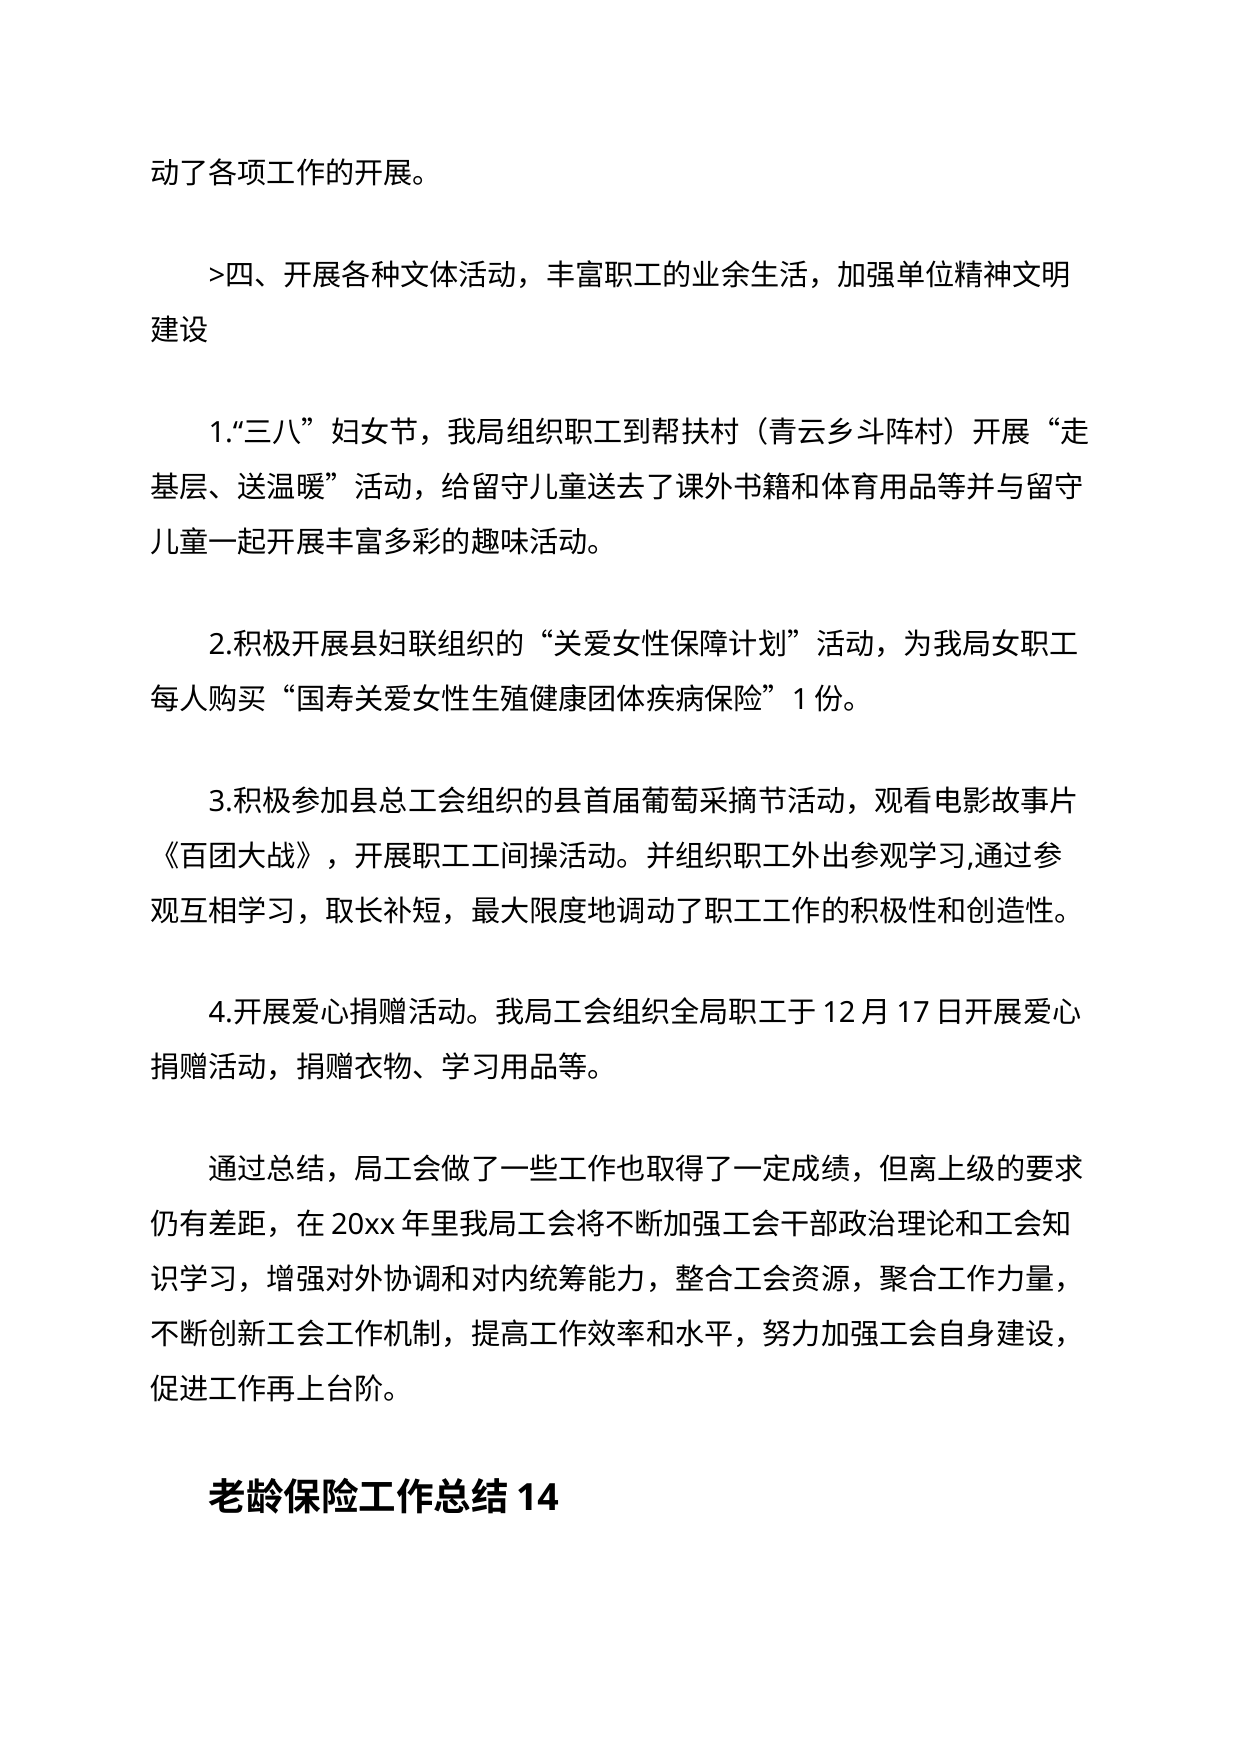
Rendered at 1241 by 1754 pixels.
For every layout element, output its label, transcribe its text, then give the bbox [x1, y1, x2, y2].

text 1.“三八”妇女节，我局组织职工到帮扶村（青云乡斗阵村）开展“走基层、送温暖”活动，给留守儿童送去了课外书籍和体育用品等并与留守儿童一起开展丰富多彩的趣味活动。 [150, 408, 1090, 561]
text >四、开展各种文体活动，丰富职工的业余生活，加强单位精神文明建设 [150, 252, 1090, 349]
text 4.开展爱心捐赠活动。我局工会组织全局职工于12月17日开展爱心捐赠活动，捐赠衣物、学习用品等。 [150, 989, 1090, 1086]
text 通过总结，局工会做了一些工作也取得了一定成绩，但离上级的要求仍有差距，在20xx年里我局工会将不断加强工会干部政治理论和工会知识学习，增强对外协调和对内统筹能力，整合工会资源，聚合工作力量，不断创新工会工作机制，提高工作效率和水平，努力加强工会自身建设，促进工作再上台阶。 [150, 1146, 1090, 1408]
text 老龄保险工作总结14 [150, 1467, 1090, 1522]
text 2.积极开展县妇联组织的“关爱女性保障计划”活动，为我局女职工每人购买“国寿关爱女性生殖健康团体疾病保险”1份。 [150, 620, 1090, 718]
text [150, 150, 1090, 192]
text 3.积极参加县总工会组织的县首届葡萄采摘节活动，观看电影故事片《百团大战》，开展职工工间操活动。并组织职工外出参观学习,通过参观互相学习，取长补短，最大限度地调动了职工工作的积极性和创造性。 [150, 777, 1090, 929]
